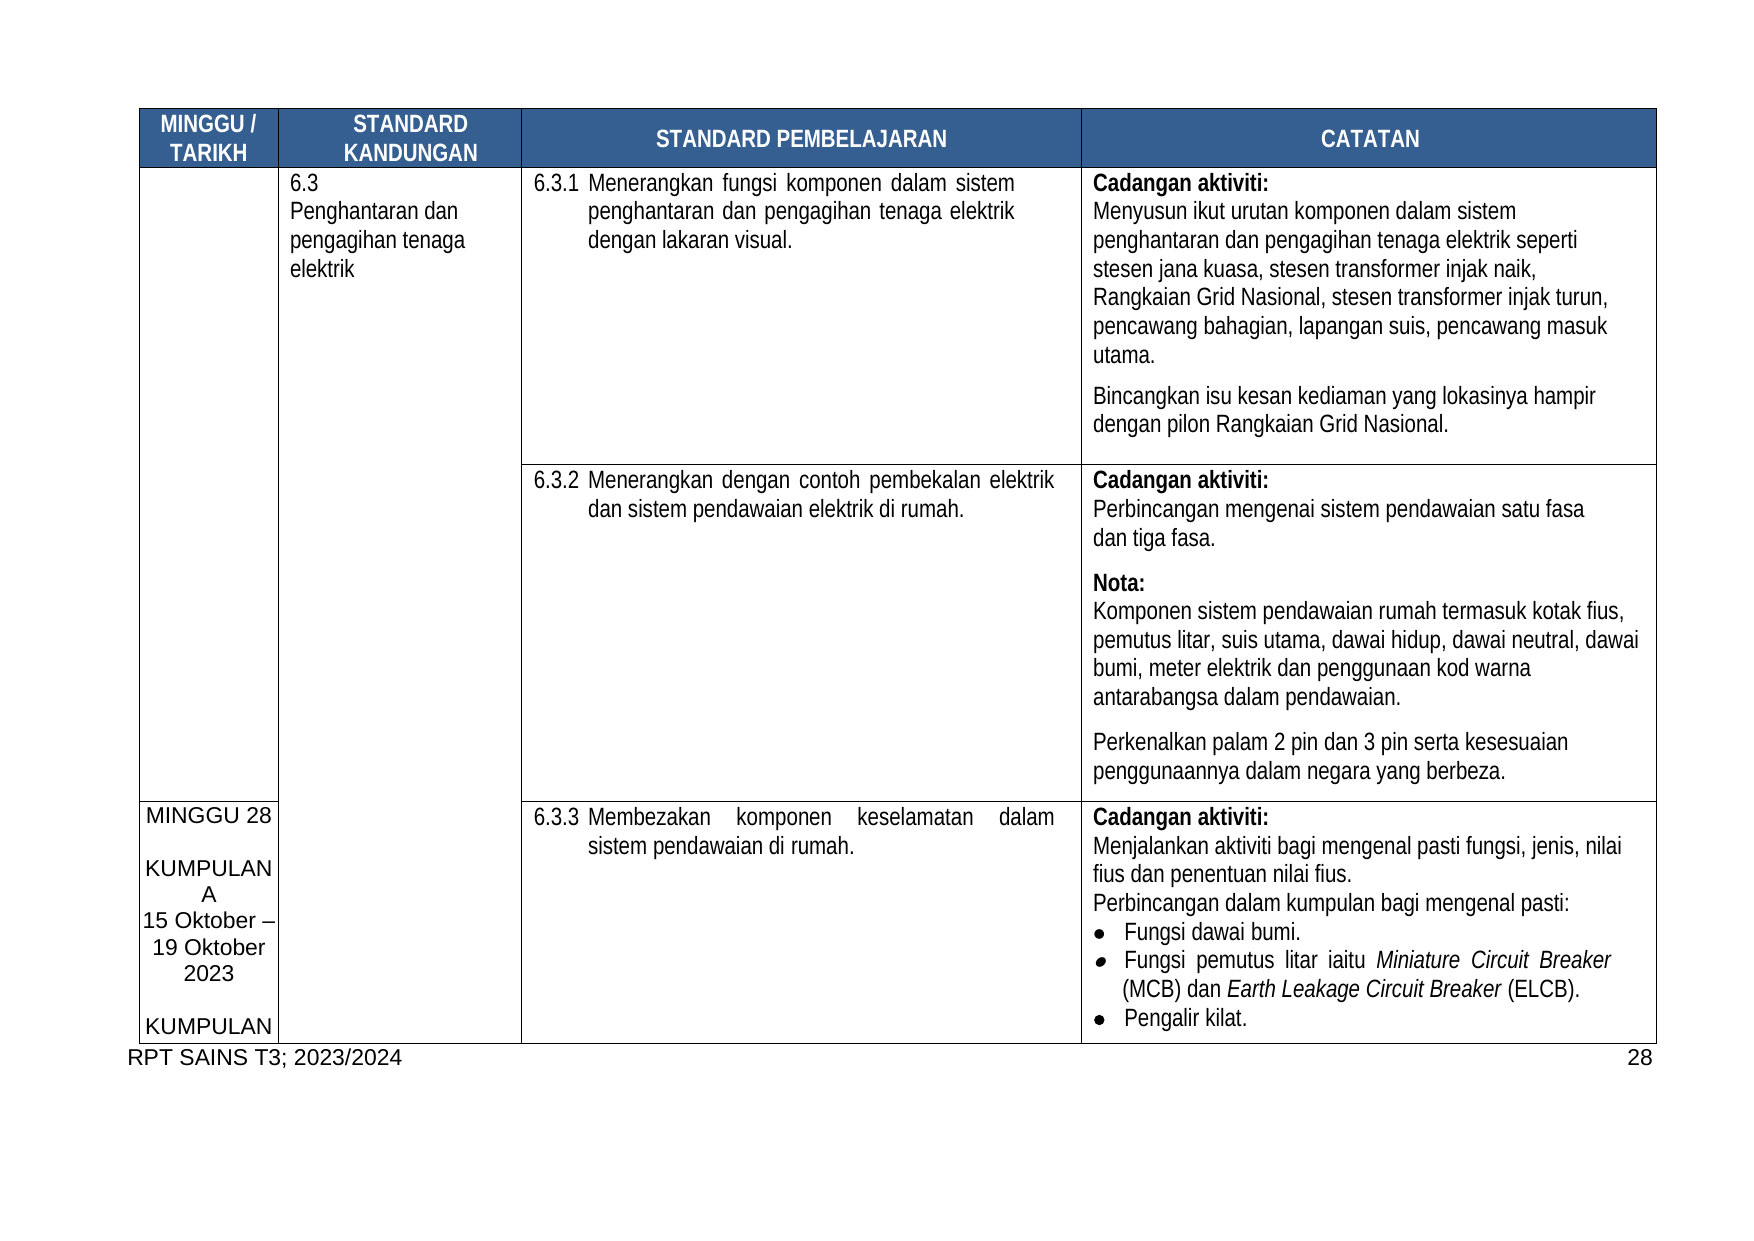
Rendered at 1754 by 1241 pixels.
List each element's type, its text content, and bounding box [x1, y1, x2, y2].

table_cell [140, 802, 278, 1043]
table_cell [1082, 802, 1656, 1043]
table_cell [522, 802, 1081, 1043]
table_header STANDARD PEMBELAJARAN [522, 109, 1081, 167]
table_cell Cadangan aktiviti: Menyusun ikut urutan komponen dalam sistem penghantaran dan pengagihan tenaga elektrik seperti stesen jana kuasa, stesen transformer injak naik, Rangkaian Grid Nasional, stesen transformer injak turun, pencawang bahagian, lapangan suis, pencawang masuk utama. Bincangkan isu kesan kediaman yang lokasinya hampir dengan pilon Rangkaian Grid Nasional. [1082, 168, 1656, 464]
table_header MINGGU / TARIKH [140, 109, 278, 167]
table_header STANDARD KANDUNGAN [279, 109, 521, 167]
table_cell 6.3.2 Menerangkan dengan contoh pembekalan elektrik dan sistem pendawaian elektrik di rumah. [522, 465, 1081, 801]
table_cell 6.3 Penghantaran dan pengagihan tenaga elektrik [279, 168, 521, 801]
table_cell [279, 801, 521, 1043]
table_cell Cadangan aktiviti: Perbincangan mengenai sistem pendawaian satu fasa dan tiga fasa. Nota: Komponen sistem pendawaian rumah termasuk kotak fius, pemutus litar, suis utama, dawai hidup, dawai neutral, dawai bumi, meter elektrik dan penggunaan kod warna antarabangsa dalam pendawaian. Perkenalkan palam 2 pin dan 3 pin serta kesesuaian penggunaannya dalam negara yang berbeza. [1082, 465, 1656, 801]
table_cell 6.3.1 Menerangkan fungsi komponen dalam sistem penghantaran dan pengagihan tenaga elektrik dengan lakaran visual. [522, 168, 1081, 464]
table_header CATATAN [1082, 109, 1656, 167]
table_cell [140, 168, 278, 801]
